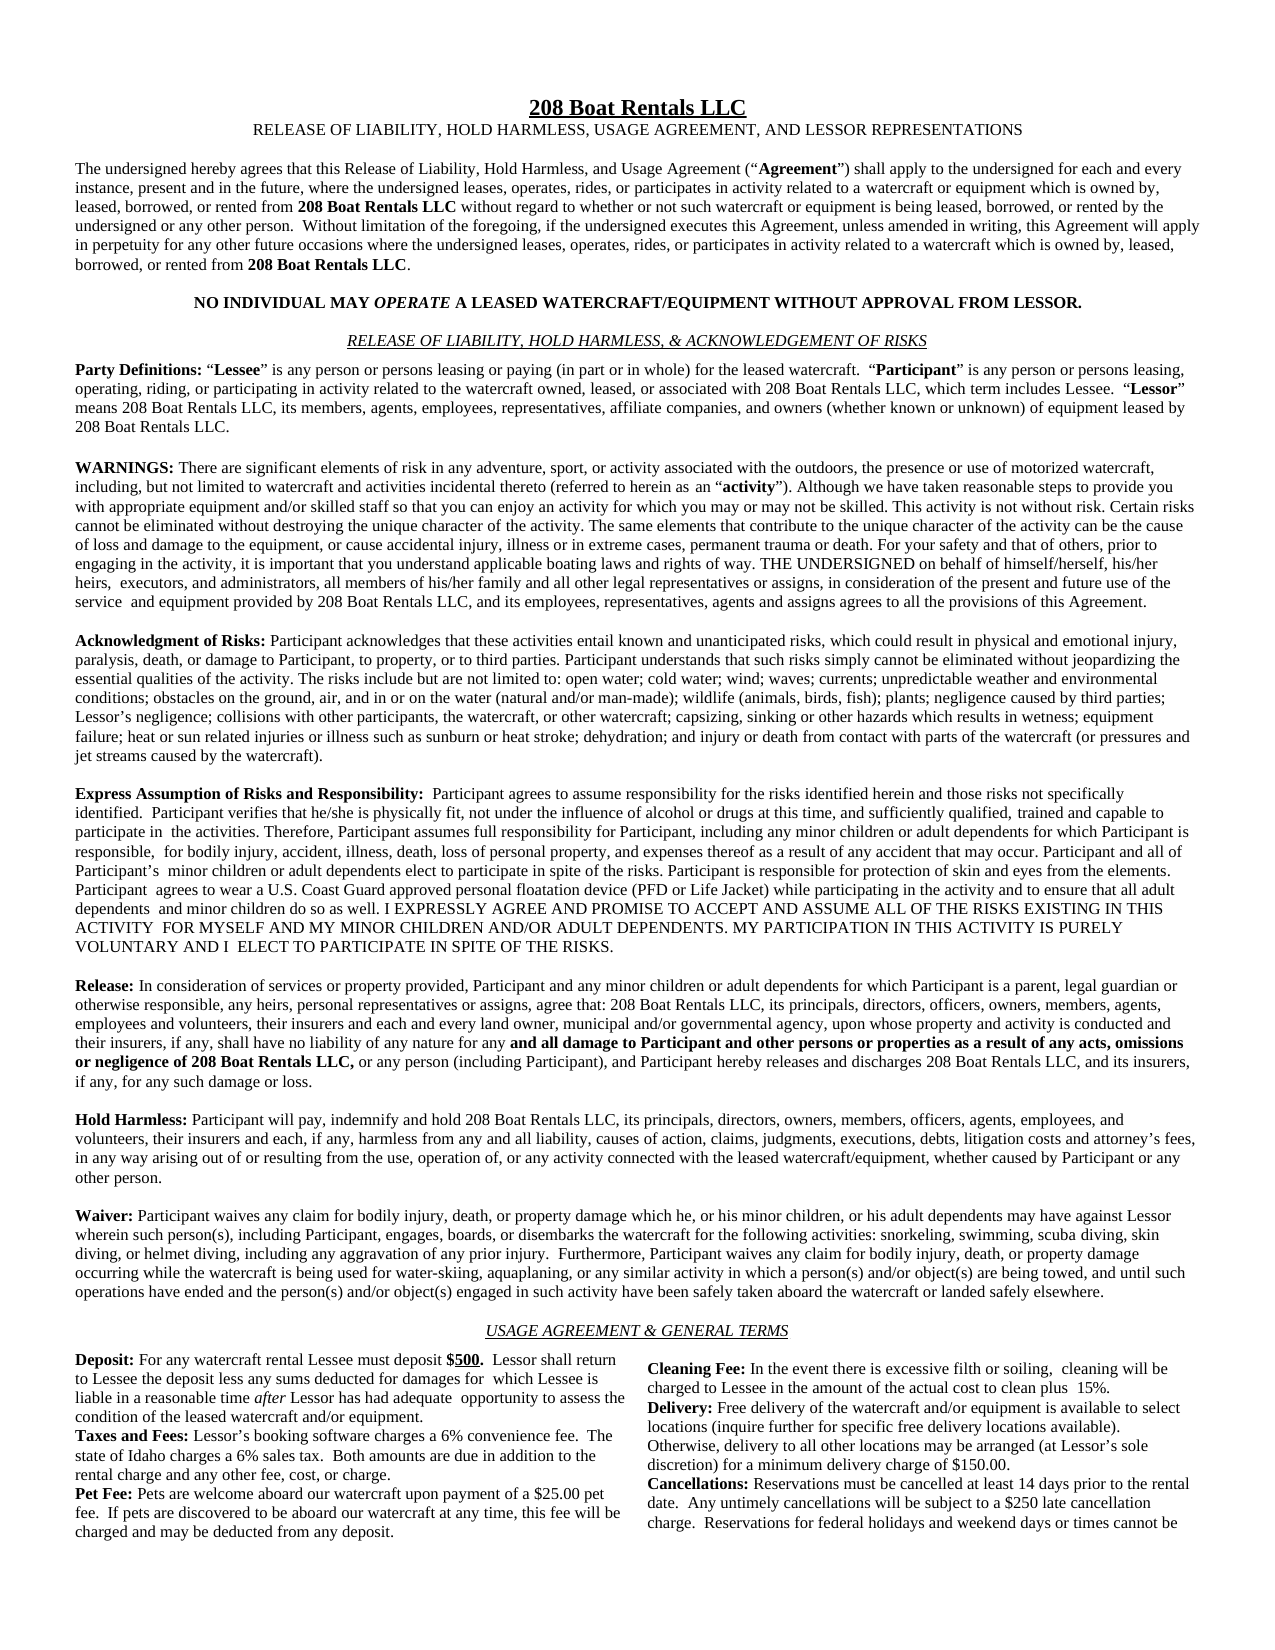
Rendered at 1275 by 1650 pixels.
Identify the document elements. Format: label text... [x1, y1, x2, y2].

text Lessor’s negligence; collisions with other participants, the watercraft, or other watercraft; capsizing, sinking or other hazards which results in wetness; equipment failure; heat or sun related injuries or illness such as sunburn or heat stroke; dehydration; and injury or death from contact with parts of the watercraft (or pressures and jet streams caused by the watercraft). [75, 707, 1196, 765]
subtitle NO INDIVIDUAL MAY OPERATE A LEASED WATERCRAFT/EQUIPMENT WITHOUT APPROVAL FROM LESSOR. [65, 293, 1211, 312]
text Waiver: Participant waives any claim for bodily injury, death, or property damage which he, or his minor children, or his adult dependents may have against Lessor wherein such person(s), including Participant, engages, boards, or disembarks the watercraft for the following activities: snorkeling, swimming, scuba diving, skin diving, or helmet diving, including any aggravation of any prior injury. Furthermore, Participant waives any claim for bodily injury, death, or property damage occurring while the watercraft is being used for water-skiing, aquaplaning, or any similar activity in which a person(s) and/or object(s) are being towed, and until such operations have ended and the person(s) and/or object(s) engaged in such activity have been safely taken aboard the watercraft or landed safely elsewhere. [75, 1206, 1201, 1301]
text WARNINGS: There are significant elements of risk in any adventure, sport, or activity associated with the outdoors, the presence or use of motorized watercraft, including, but not limited to watercraft and activities incidental thereto (referred to herein as an “activity”). Although we have taken reasonable steps to provide you with appropriate equipment and/or skilled staff so that you can enjoy an activity for which you may or may not be skilled. This activity is not without risk. Certain risks cannot be eliminated without destroying the unique character of the activity. The same elements that contribute to the unique character of the activity can be the cause of loss and damage to the equipment, or cause accidental injury, illness or in extreme cases, permanent trauma or death. For your safety and that of others, prior to engaging in the activity, it is important that you understand applicable boating laws and rights of way. THE UNDERSIGNED on behalf of himself/herself, his/her heirs, executors, and administrators, all members of his/her family and all other legal representatives or assigns, in consideration of the present and future use of the service and equipment provided by 208 Boat Rentals LLC, and its employees, representatives, agents and assigns agrees to all the provisions of this Agreement. [75, 458, 1197, 611]
text Acknowledgment of Risks: Participant acknowledges that these activities entail known and unanticipated risks, which could result in physical and emotional injury, paralysis, death, or damage to Participant, to property, or to third parties. Participant understands that such risks simply cannot be eliminated without jeopardizing the essential qualities of the activity. The risks include but are not limited to: open water; cold water; wind; waves; currents; unpredictable weather and environmental conditions; obstacles on the ground, air, and in or on the water (natural and/or man-made); wildlife (animals, birds, fish); plants; negligence caused by third parties; [75, 631, 1201, 707]
text Hold Harmless: Participant will pay, indemnify and hold 208 Boat Rentals LLC, its principals, directors, owners, members, officers, agents, employees, and volunteers, their insurers and each, if any, harmless from any and all liability, causes of action, claims, judgments, executions, debts, litigation costs and attorney’s fees, in any way arising out of or resulting from the use, operation of, or any activity connected with the leased watercraft/equipment, whether caused by Participant or any other person. [75, 1110, 1196, 1187]
text Release: In consideration of services or property provided, Participant and any minor children or adult dependents for which Participant is a parent, legal guardian or otherwise responsible, any heirs, personal representatives or assigns, agree that: 208 Boat Rentals LLC, its principals, directors, officers, owners, members, agents, employees and volunteers, their insurers and each and every land owner, municipal and/or governmental agency, upon whose property and activity is conducted and their insurers, if any, shall have no liability of any nature for any and all damage to Participant and other persons or properties as a result of any acts, omissions or negligence of 208 Boat Rentals LLC, or any person (including Participant), and Participant hereby releases and discharges 208 Boat Rentals LLC, and its insurers, if any, for any such damage or loss. [75, 976, 1191, 1091]
text Express Assumption of Risks and Responsibility: Participant agrees to assume responsibility for the risks identified herein and those risks not specifically identified. Participant verifies that he/she is physically fit, not under the influence of alcohol or drugs at this time, and sufficiently qualified, trained and capable to participate in the activities. Therefore, Participant assumes full responsibility for Participant, including any minor children or adult dependents for which Participant is responsible, for bodily injury, accident, illness, death, loss of personal property, and expenses thereof as a result of any accident that may occur. Participant and all of Participant’s minor children or adult dependents elect to participate in spite of the risks. Participant is responsible for protection of skin and eyes from the elements. Participant agrees to wear a U.S. Coast Guard approved personal floatation device (PFD or Life Jacket) while participating in the activity and to ensure that all adult dependents and minor children do so as well. I EXPRESSLY AGREE AND PROMISE TO ACCEPT AND ASSUME ALL OF THE RISKS EXISTING IN THIS ACTIVITY FOR MYSELF AND MY MINOR CHILDREN AND/OR ADULT DEPENDENTS. MY PARTICIPATION IN THIS ACTIVITY IS PURELY VOLUNTARY AND I ELECT TO PARTICIPATE IN SPITE OF THE RISKS. [75, 784, 1196, 956]
text Deposit: For any watercraft rental Lessee must deposit $500. Lessor shall return to Lessee the deposit less any sums deducted for damages for which Lessee is liable in a reasonable time after Lessor has had adequate opportunity to assess the condition of the leased watercraft and/or equipment. [75, 1349, 626, 1426]
text Pet Fee: Pets are welcome aboard our watercraft upon payment of a $25.00 pet fee. If pets are discovered to be aboard our watercraft at any time, this fee will be charged and may be deducted from any deposit. [75, 1484, 626, 1541]
text Taxes and Fees: Lessor’s booking software charges a 6% convenience fee. The state of Idaho charges a 6% sales tax. Both amounts are due in addition to the rental charge and any other fee, cost, or charge. [75, 1426, 626, 1484]
text Cleaning Fee: In the event there is excessive filth or soiling, cleaning will be charged to Lessee in the amount of the actual cost to clean plus 15%. [647, 1359, 1198, 1397]
text RELEASE OF LIABILITY, HOLD HARMLESS, USAGE AGREEMENT, AND LESSOR REPRESENTATIONS [65, 120, 1211, 139]
text Cancellations: Reservations must be cancelled at least 14 days prior to the rental date. Any untimely cancellations will be subject to a $250 late cancellation charge. Reservations for federal holidays and weekend days or times cannot be [647, 1474, 1198, 1532]
text Delivery: Free delivery of the watercraft and/or equipment is available to select locations (inquire further for specific free delivery locations available). [647, 1397, 1198, 1436]
text RELEASE OF LIABILITY, HOLD HARMLESS, & ACKNOWLEDGEMENT OF RISKS [64, 331, 1211, 350]
title 208 Boat Rentals LLC [65, 93, 1211, 120]
text Party Definitions: “Lessee” is any person or persons leasing or paying (in part or in whole) for the leased watercraft. “Participant” is any person or persons leasing, operating, riding, or participating in activity related to the watercraft owned, leased, or associated with 208 Boat Rentals LLC, which term includes Lessee. “Lessor” means 208 Boat Rentals LLC, its members, agents, employees, representatives, affiliate companies, and owners (whether known or unknown) of equipment leased by 208 Boat Rentals LLC. [75, 360, 1185, 436]
text USAGE AGREEMENT & GENERAL TERMS [65, 1321, 1211, 1340]
text Otherwise, delivery to all other locations may be arranged (at Lessor’s sole discretion) for a minimum delivery charge of $150.00. [647, 1436, 1198, 1474]
text The undersigned hereby agrees that this Release of Liability, Hold Harmless, and Usage Agreement (“Agreement”) shall apply to the undersigned for each and every instance, present and in the future, where the undersigned leases, operates, rides, or participates in activity related to a watercraft or equipment which is owned by, leased, borrowed, or rented from 208 Boat Rentals LLC without regard to whether or not such watercraft or equipment is being leased, borrowed, or rented by the undersigned or any other person. Without limitation of the foregoing, if the undersigned executes this Agreement, unless amended in writing, this Agreement will apply in perpetuity for any other future occasions where the undersigned leases, operates, rides, or participates in activity related to a watercraft which is owned by, leased, borrowed, or rented from 208 Boat Rentals LLC. [75, 158, 1201, 273]
